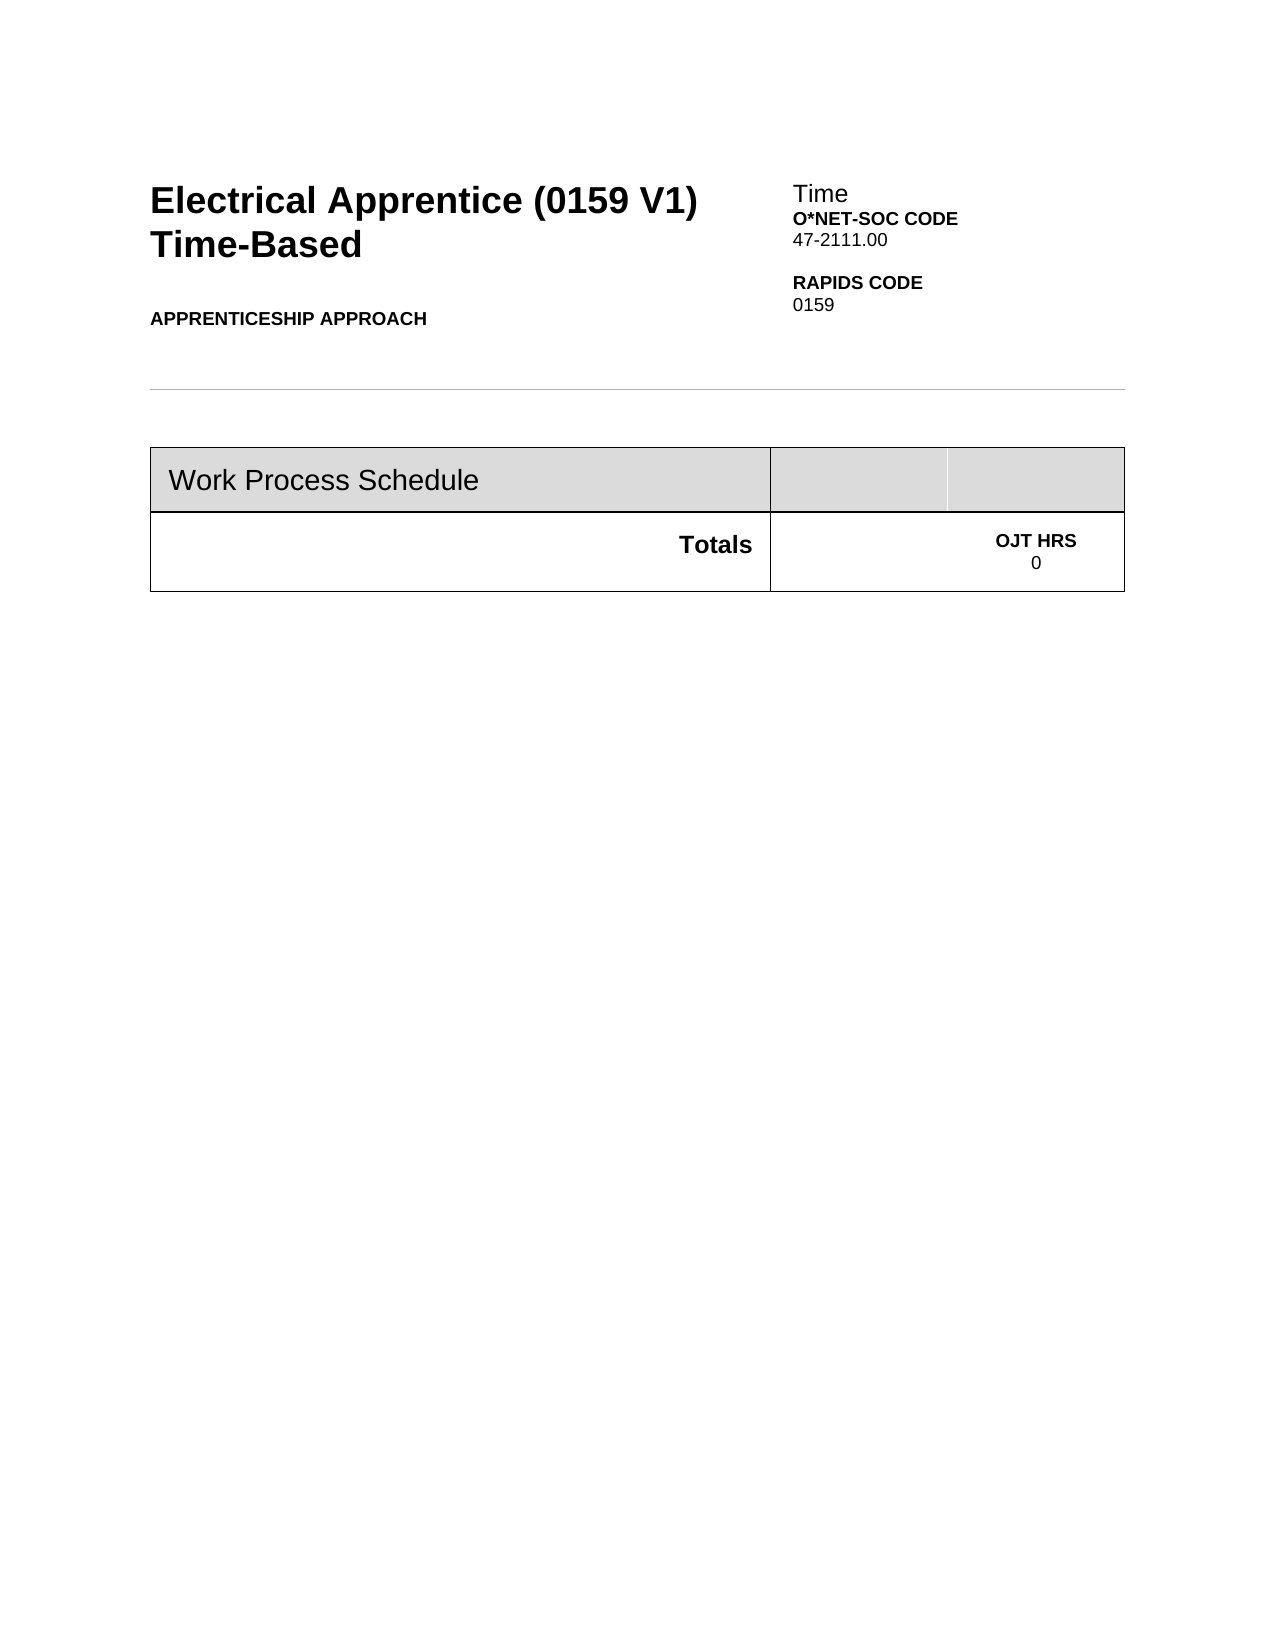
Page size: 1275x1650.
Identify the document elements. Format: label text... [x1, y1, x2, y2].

text Electrical Apprentice (0159 V1) Time-Based [150, 179, 719, 265]
text 47-2111.00 [793, 229, 1125, 251]
table_cell OJT HRS 0 [948, 513, 1124, 591]
text 0159 [793, 294, 1125, 315]
table_header [771, 448, 947, 511]
text O*NET-SOC CODE [793, 207, 1125, 229]
table_header Work Process Schedule [151, 448, 770, 511]
text Time [793, 179, 1125, 207]
text RAPIDS CODE [793, 272, 1125, 294]
table_header [948, 448, 1124, 511]
table_cell [771, 513, 947, 591]
text APPRENTICESHIP APPROACH [150, 308, 719, 330]
table_cell Totals [151, 513, 770, 591]
